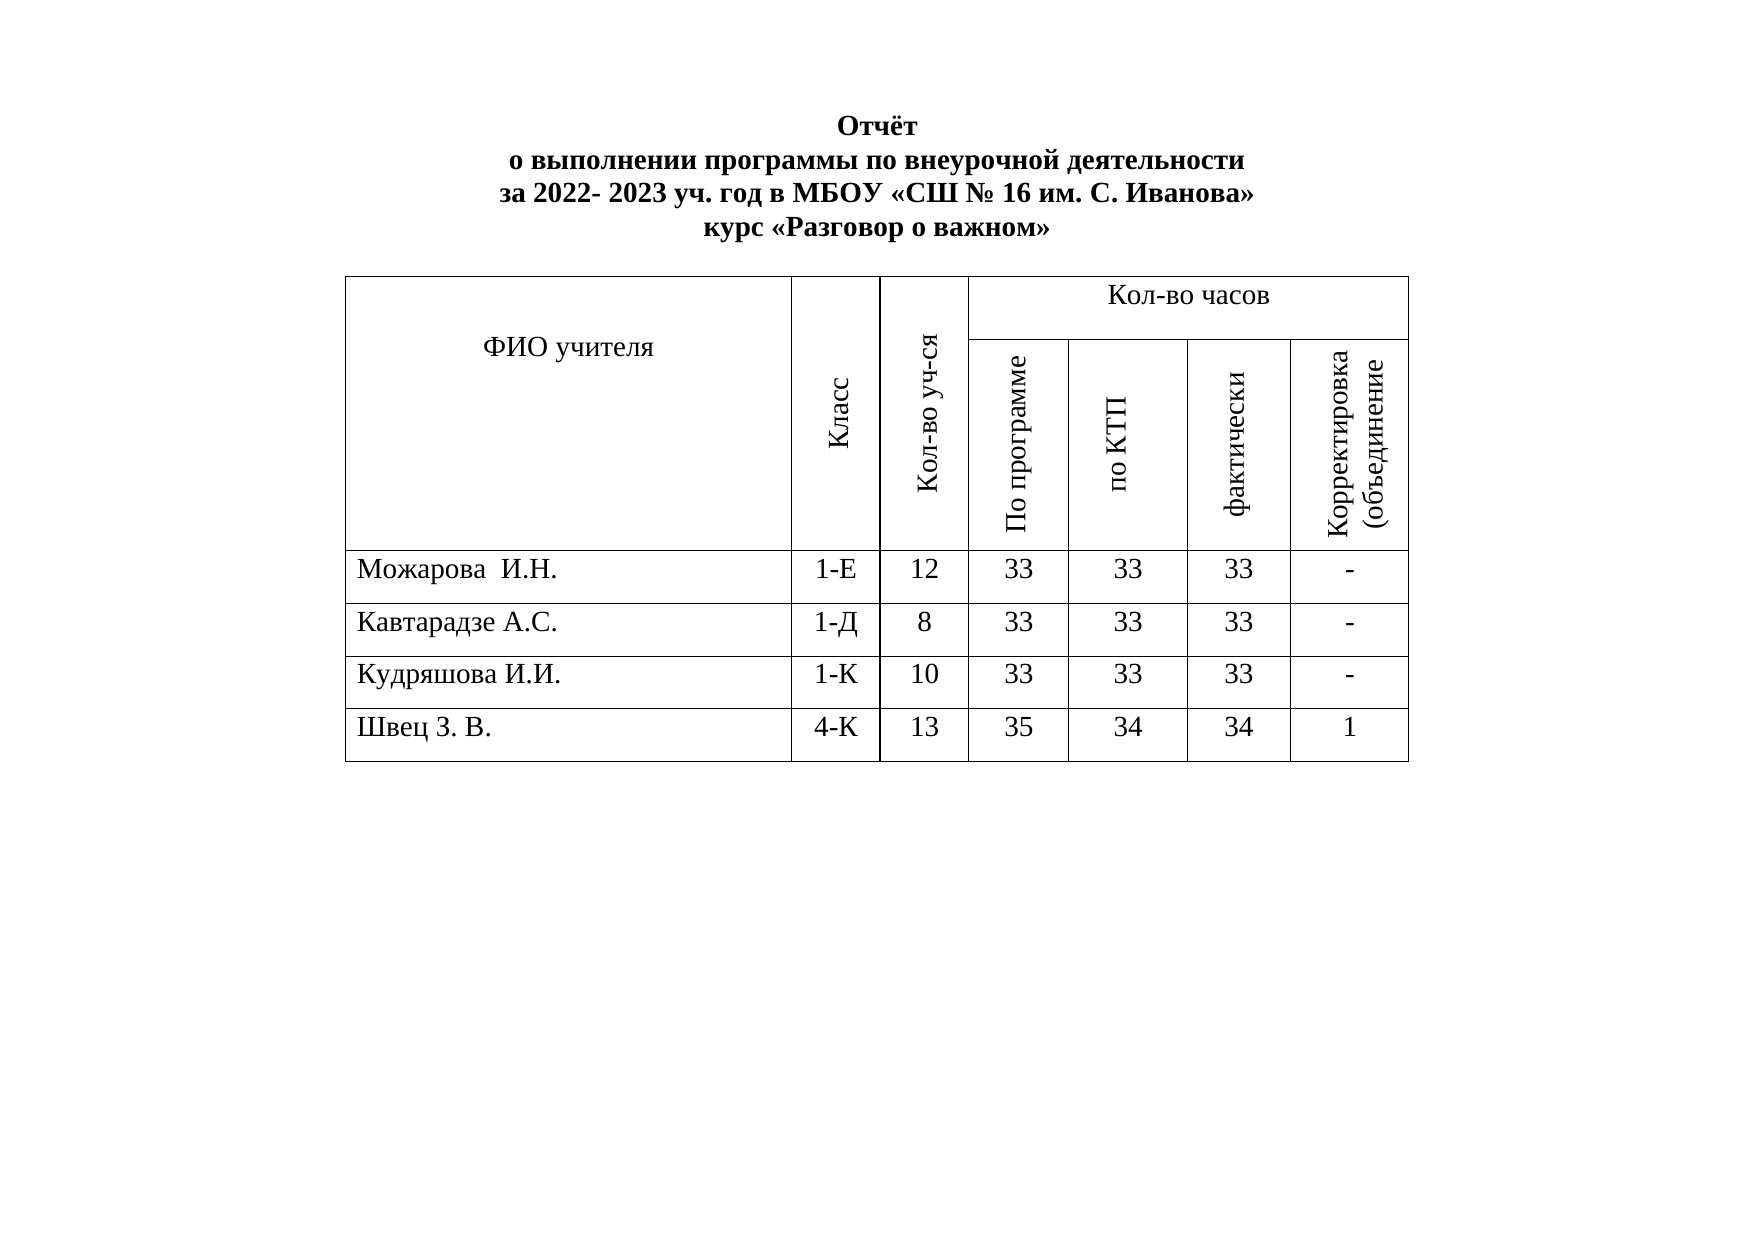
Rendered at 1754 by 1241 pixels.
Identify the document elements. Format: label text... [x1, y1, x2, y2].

table_cell 1-Е [792, 551, 879, 603]
table_cell 1 [1291, 709, 1408, 761]
table_cell 12 [881, 551, 968, 603]
table_cell 33 [969, 657, 1068, 708]
table_cell 33 [1069, 551, 1187, 603]
table_cell Можарова И.Н. [346, 551, 791, 603]
table_cell 35 [969, 709, 1068, 761]
table_cell 33 [1069, 604, 1187, 656]
text курс «Разговор о важном» [75, 209, 1679, 243]
table_cell - [1291, 657, 1408, 708]
table_cell 1-Д [792, 604, 879, 656]
table_cell 8 [881, 604, 968, 656]
table_cell По программе [969, 340, 1068, 550]
table_header Кол-во уч-ся [881, 277, 968, 550]
table_cell 33 [1188, 551, 1290, 603]
table_cell Кавтарадзе А.С. [346, 604, 791, 656]
table_cell Кудряшова И.И. [346, 657, 791, 708]
table_cell 1-К [792, 657, 879, 708]
table_cell Корректировка (объединение тем) [1291, 340, 1408, 550]
table_cell - [1291, 604, 1408, 656]
table_cell 10 [881, 657, 968, 708]
table_header Кол-во часов [969, 277, 1408, 339]
table_cell 33 [969, 551, 1068, 603]
table_cell фактически [1188, 340, 1290, 550]
table_cell 13 [881, 709, 968, 761]
table_cell 33 [1069, 657, 1187, 708]
table_header ФИО учителя [346, 277, 791, 550]
table_cell 33 [969, 604, 1068, 656]
text о выполнении программы по внеурочной деятельности [75, 142, 1679, 176]
table_header Класс [792, 277, 879, 550]
text за 2022- 2023 уч. год в МБОУ «СШ № 16 им. С. Иванова» [75, 176, 1679, 209]
table_cell 34 [1069, 709, 1187, 761]
table_cell 33 [1188, 604, 1290, 656]
table_cell 33 [1188, 657, 1290, 708]
table_cell по КТП [1069, 340, 1187, 550]
text Отчёт [75, 108, 1679, 142]
table_cell - [1291, 551, 1408, 603]
table_cell 34 [1188, 709, 1290, 761]
table_cell Швец З. В. [346, 709, 791, 761]
table_cell 4-К [792, 709, 879, 761]
